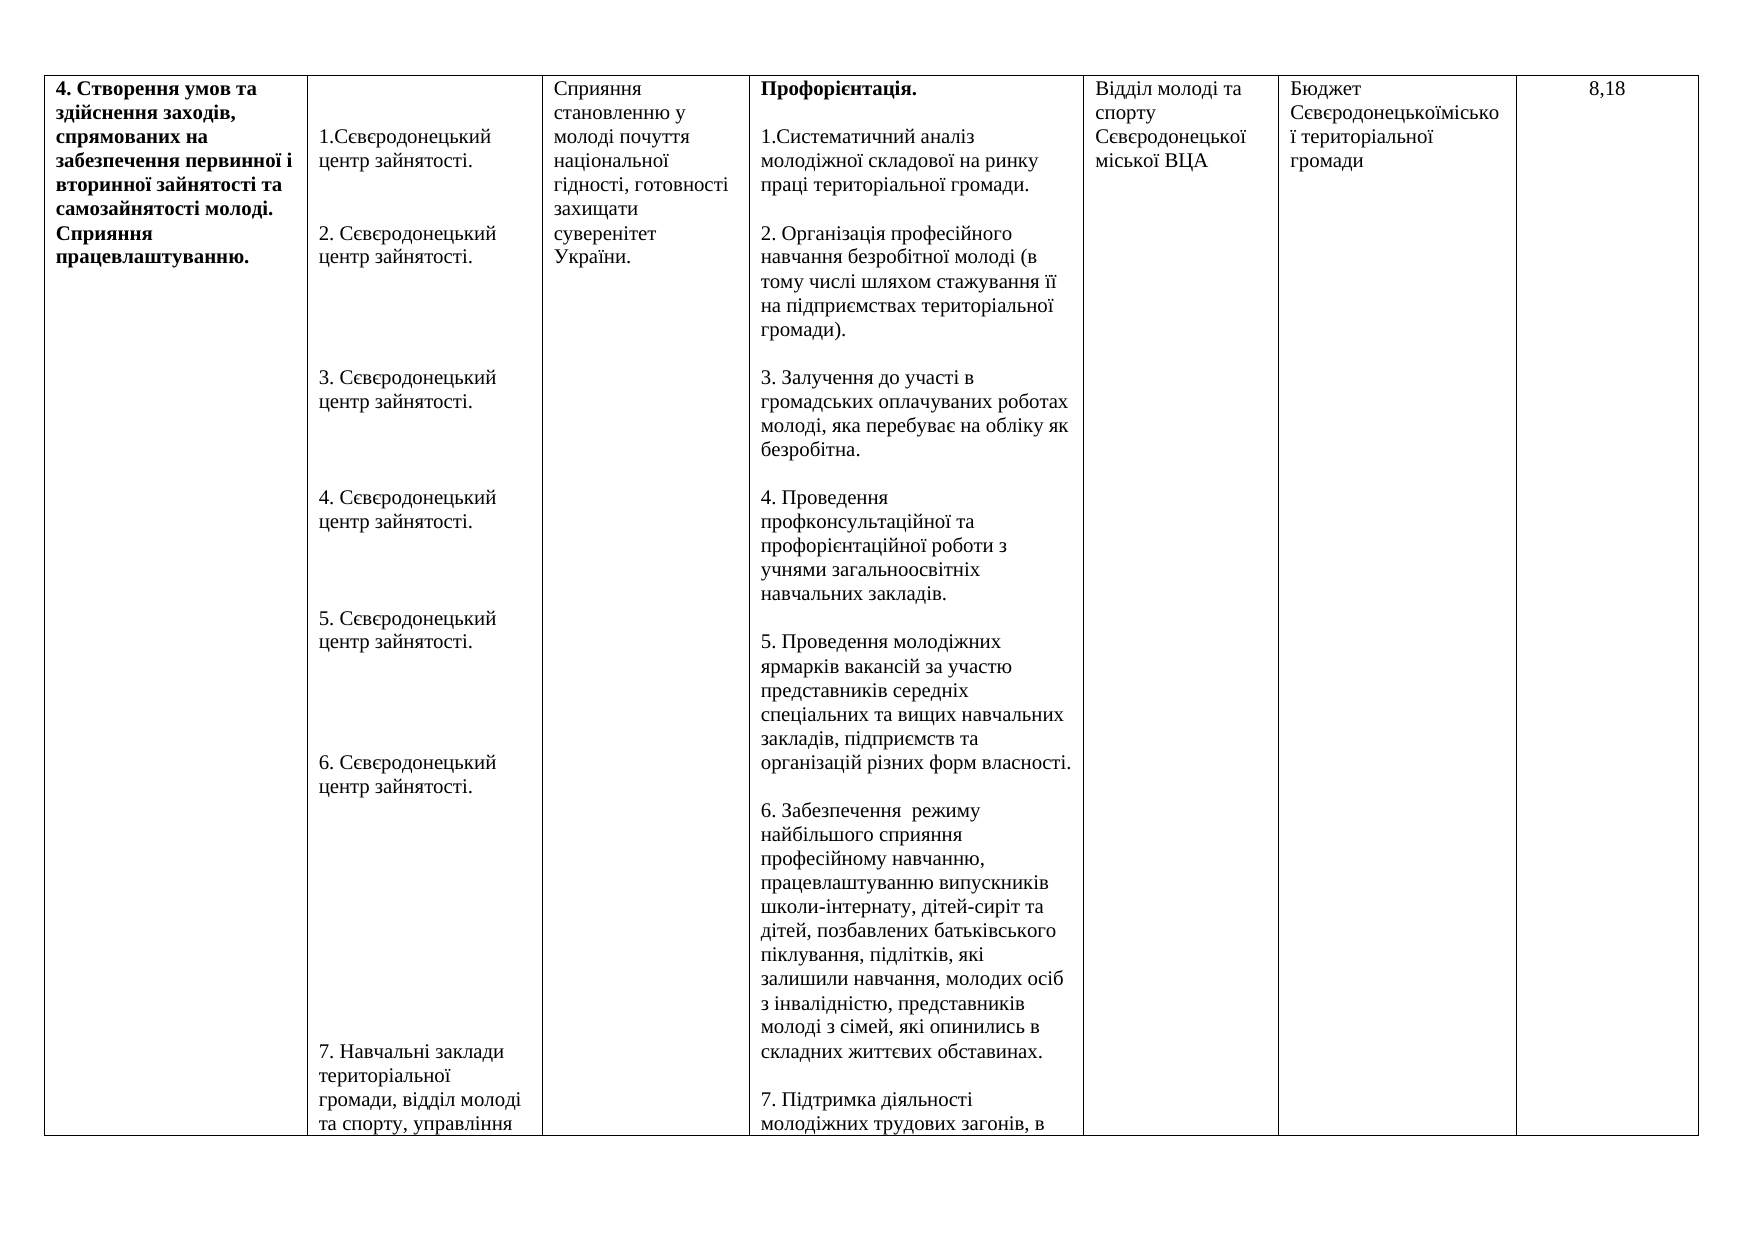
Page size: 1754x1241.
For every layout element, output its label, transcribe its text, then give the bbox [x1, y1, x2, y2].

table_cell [750, 76, 1083, 1135]
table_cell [308, 76, 542, 1135]
table_cell 8,18 [1517, 76, 1698, 1135]
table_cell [1084, 76, 1278, 1135]
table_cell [1279, 76, 1516, 1135]
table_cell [543, 76, 749, 1135]
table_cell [45, 76, 307, 1135]
